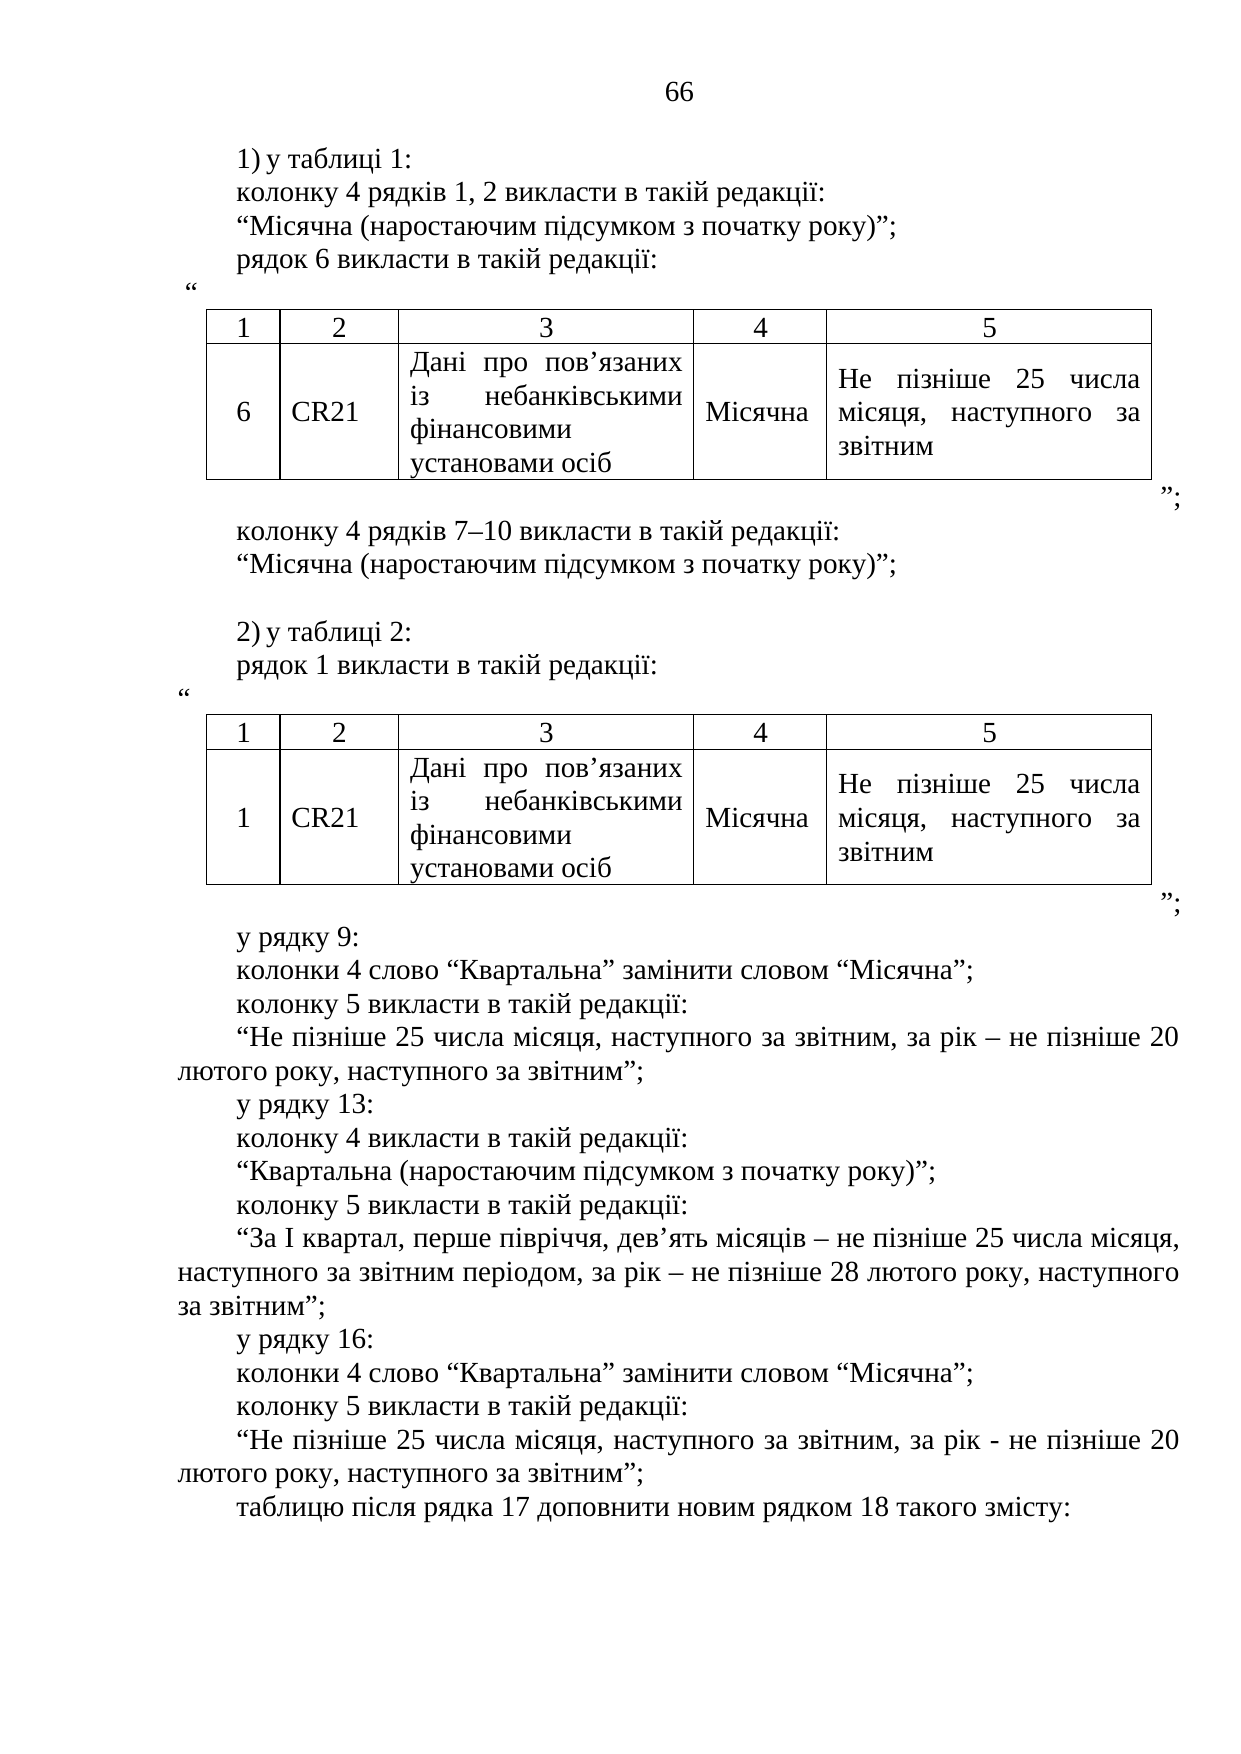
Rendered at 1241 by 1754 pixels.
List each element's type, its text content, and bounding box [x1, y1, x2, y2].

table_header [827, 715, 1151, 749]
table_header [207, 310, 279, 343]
text колонку 5 викласти в такій редакції: [177, 1388, 1181, 1422]
list у рядку 13: [236, 1086, 1181, 1120]
text колонку 4 рядків 7–10 викласти в такій редакції: [177, 513, 1181, 547]
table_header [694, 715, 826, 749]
text колонку 5 викласти в такій редакції: [177, 986, 1181, 1019]
list таблицю після рядка 17 доповнити новим рядком 18 такого змісту: [177, 1489, 1181, 1522]
text ”; [177, 885, 1181, 919]
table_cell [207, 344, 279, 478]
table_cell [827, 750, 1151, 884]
text “ [177, 275, 1181, 309]
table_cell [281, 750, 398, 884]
text колонку 4 рядків 1, 2 викласти в такій редакції: [177, 174, 1181, 208]
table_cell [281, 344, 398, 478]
list колонки 4 слово “Квартальна” замінити словом “Місячна”; [236, 952, 1181, 986]
list рядок 6 викласти в такій редакції: [177, 242, 1181, 275]
list “За І квартал, перше півріччя, девʼять місяців – не пізніше 25 числа місяця, наступного за звітним періодом, за рік – не пізніше 28 лютого року, наступного за звітним”; [177, 1221, 1181, 1321]
text колонку 4 викласти в такій редакції: [177, 1120, 1181, 1153]
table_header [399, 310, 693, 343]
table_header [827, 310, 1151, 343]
list у таблиці 2: [177, 614, 1181, 647]
text колонку 5 викласти в такій редакції: [177, 1187, 1181, 1221]
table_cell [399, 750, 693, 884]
text ”; [177, 479, 1181, 513]
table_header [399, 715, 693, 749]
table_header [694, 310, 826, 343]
list у таблиці 1: [177, 141, 1181, 174]
list “Квартальна (наростаючим підсумком з початку року)”; [177, 1153, 1181, 1187]
list рядок 1 викласти в такій редакції: [177, 647, 1181, 681]
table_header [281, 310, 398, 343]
list “Не пізніше 25 числа місяця, наступного за звітним, за рік – не пізніше 20 лютого року, наступного за звітним”; [177, 1019, 1181, 1086]
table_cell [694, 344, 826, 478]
list колонки 4 слово “Квартальна” замінити словом “Місячна”; [236, 1355, 1181, 1388]
list “Місячна (наростаючим підсумком з початку року)”; [177, 208, 1181, 242]
text “ [177, 681, 1181, 714]
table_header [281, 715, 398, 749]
list у рядку 16: [236, 1321, 1181, 1355]
list у рядку 9: [236, 919, 1181, 952]
list “Місячна (наростаючим підсумком з початку року)”; [177, 547, 1181, 580]
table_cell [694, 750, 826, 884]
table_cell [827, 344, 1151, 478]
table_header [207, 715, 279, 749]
list “Не пізніше 25 числа місяця, наступного за звітним, за рік - не пізніше 20 лютого року, наступного за звітним”; [177, 1422, 1181, 1489]
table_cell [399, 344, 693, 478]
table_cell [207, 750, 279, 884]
